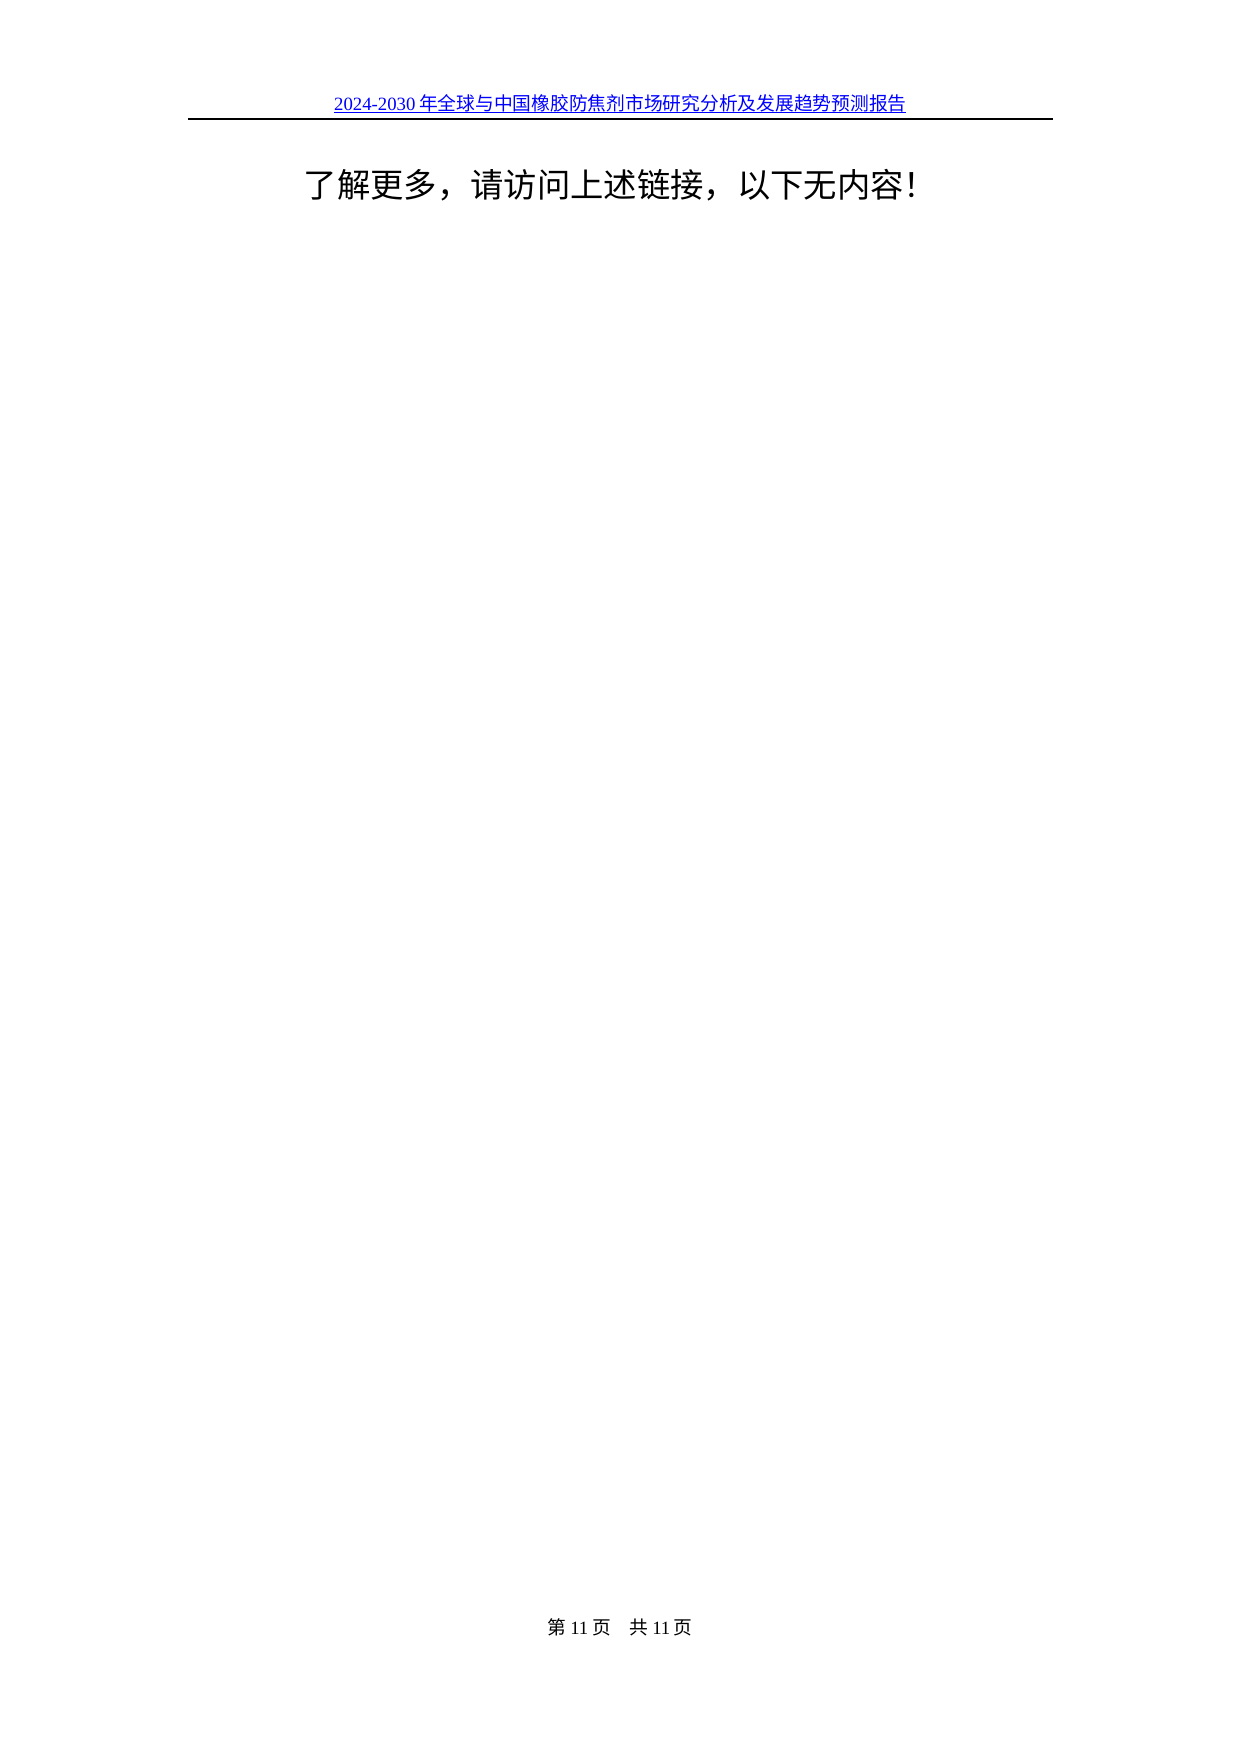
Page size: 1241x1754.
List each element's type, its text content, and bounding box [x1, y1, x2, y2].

title 了解更多，请访问上述链接，以下无内容！ [187, 150, 1053, 215]
